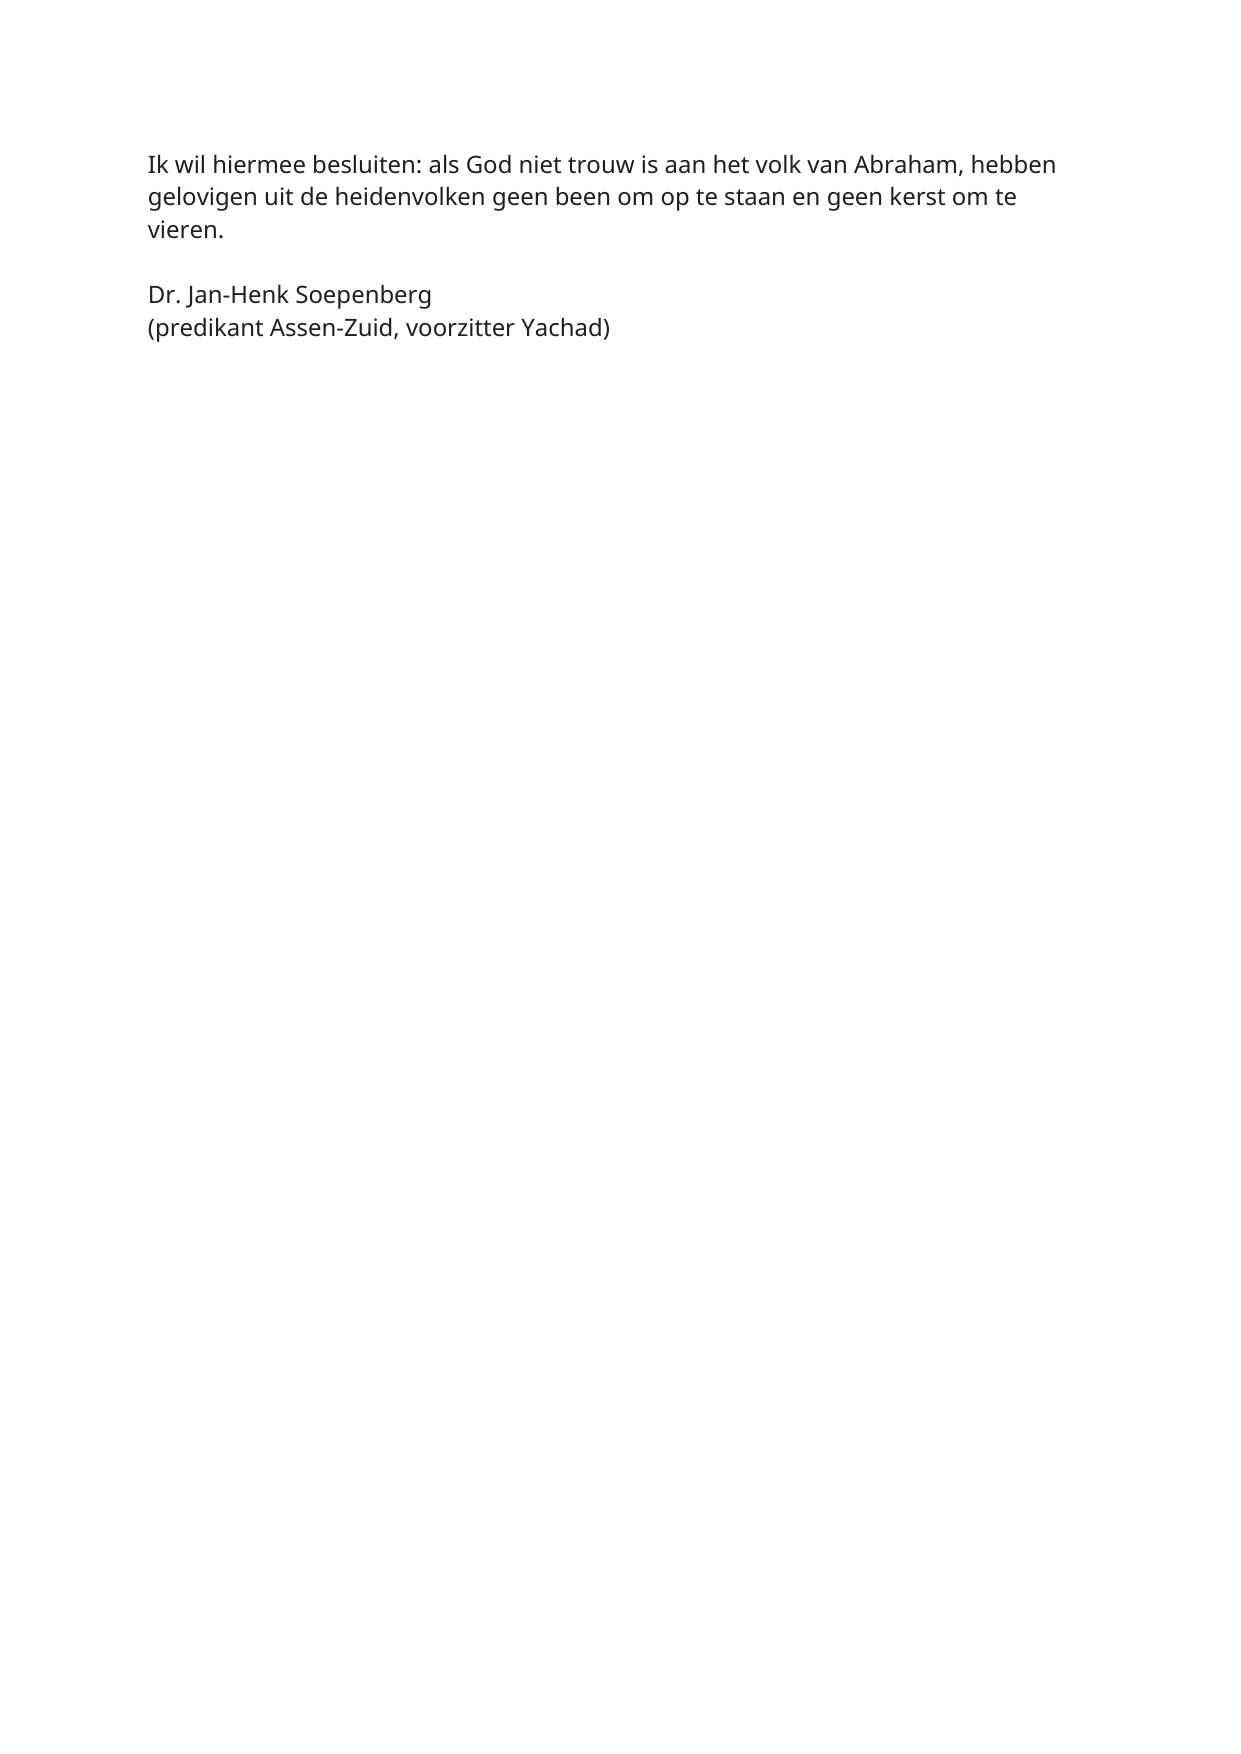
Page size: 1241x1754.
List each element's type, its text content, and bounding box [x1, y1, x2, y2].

text Ik wil hiermee besluiten: als God niet trouw is aan het volk van Abraham, hebben gelovigen uit de heidenvolken geen been om op te staan en geen kerst om te vieren. [148, 148, 1093, 245]
text (predikant Assen-Zuid, voorzitter Yachad) [148, 311, 1093, 343]
text Dr. Jan-Henk Soepenberg [148, 278, 1093, 311]
